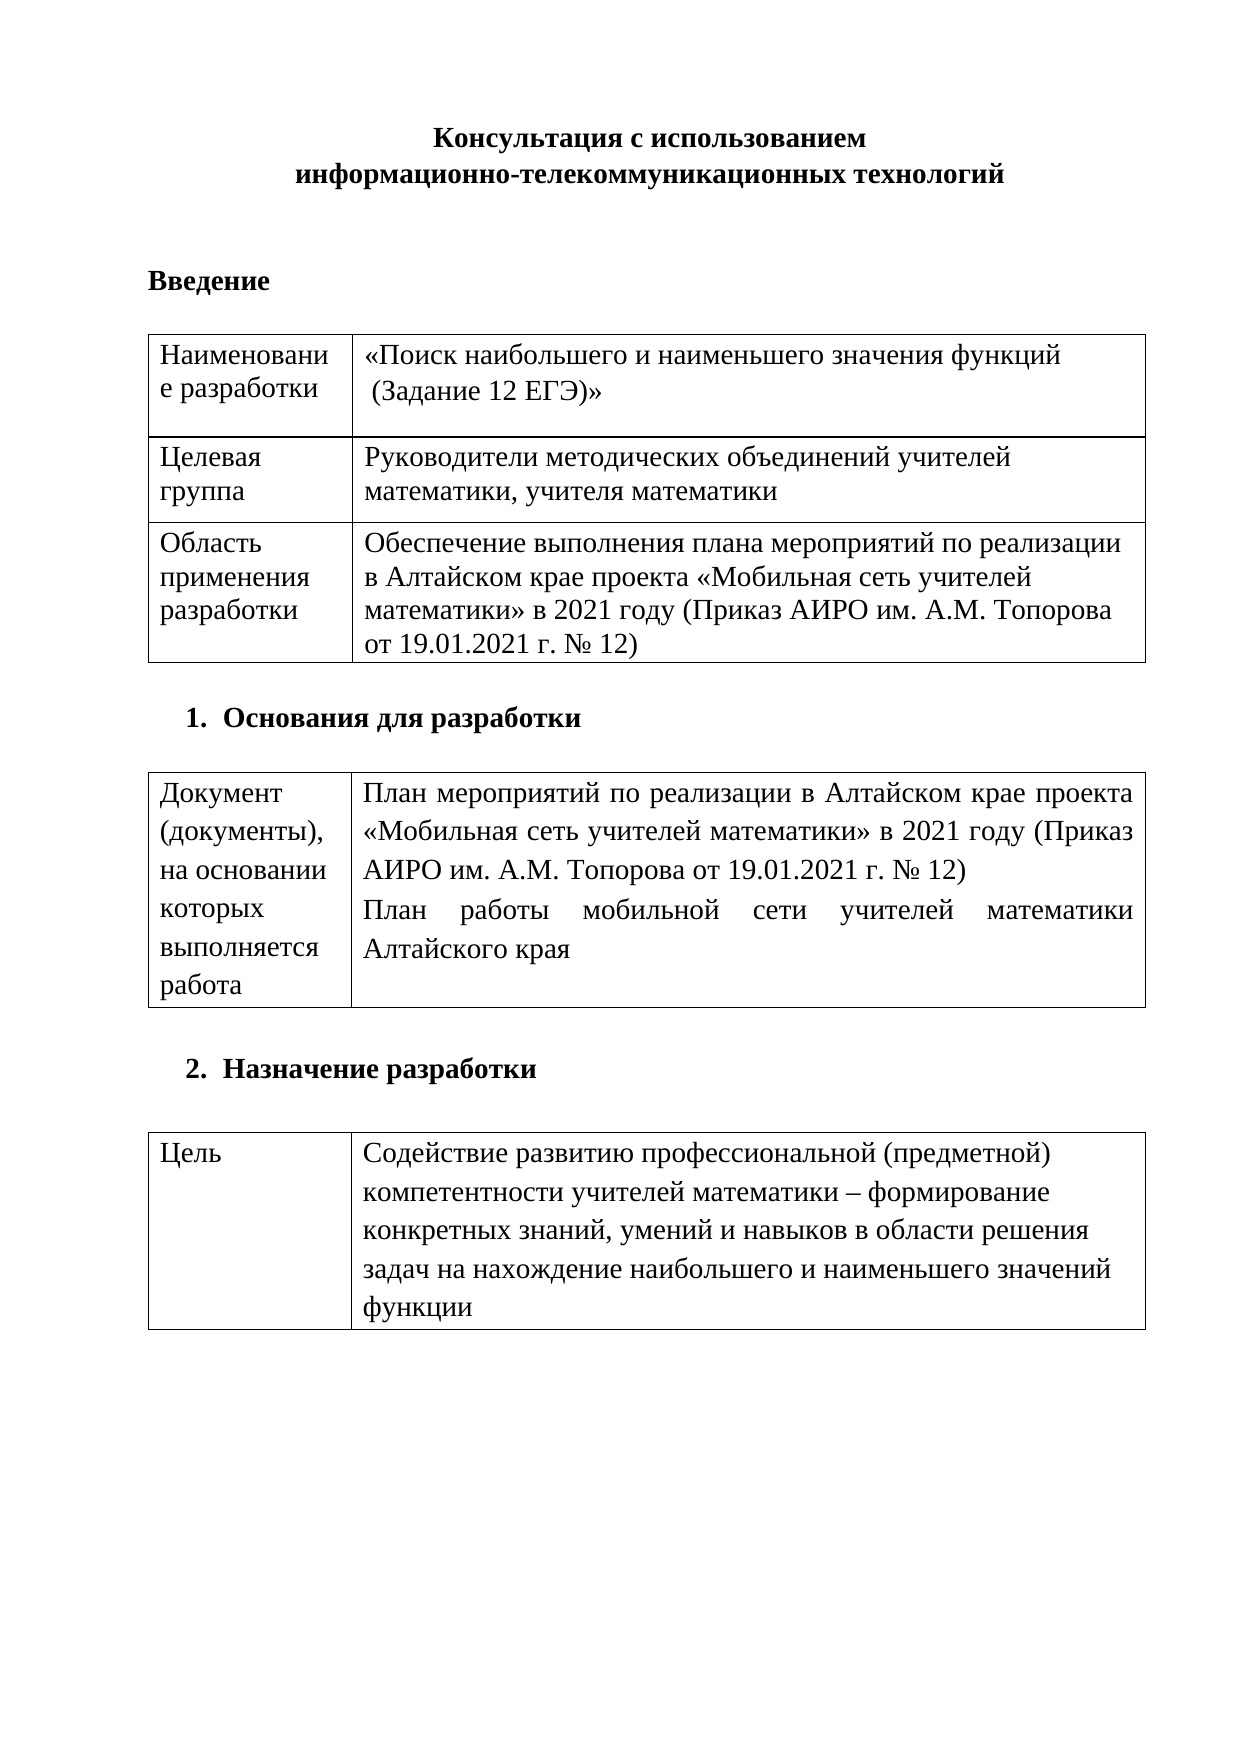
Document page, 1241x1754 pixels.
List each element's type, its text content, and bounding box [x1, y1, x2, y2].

table_header Цель [149, 1133, 351, 1329]
table_cell Область применения разработки [149, 523, 352, 662]
list Назначение разработки [185, 1051, 1152, 1084]
text Введение [148, 263, 1152, 296]
text Консультация с использованием [148, 120, 1152, 154]
list Основания для разработки [185, 700, 1152, 734]
text информационно-телекоммуникационных технологий [148, 156, 1152, 189]
table_header Содействие развитию профессиональной (предметной) компетентности учителей математики – формирование конкретных знаний, умений и навыков в области решения задач на нахождение наибольшего и наименьшего значений функции [352, 1133, 1145, 1329]
table_cell Целевая группа [149, 438, 352, 522]
table_cell Руководители методических объединений учителей математики, учителя математики [353, 438, 1145, 522]
table_header «Поиск наибольшего и наименьшего значения функций (Задание 12 ЕГЭ)» [353, 335, 1145, 436]
table_cell Обеспечение выполнения плана мероприятий по реализации в Алтайском крае проекта «Мобильная сеть учителей математики» в 2021 году (Приказ АИРО им. А.М. Топорова от 19.01.2021 г. № 12) [353, 523, 1145, 662]
table_header Наименование разработки [149, 335, 352, 436]
table_header План мероприятий по реализации в Алтайском крае проекта «Мобильная сеть учителей математики» в 2021 году (Приказ АИРО им. А.М. Топорова от 19.01.2021 г. № 12) План работы мобильной сети учителей математики Алтайского края [352, 773, 1145, 1007]
table_header Документ (документы), на основании которых выполняется работа [149, 773, 351, 1007]
